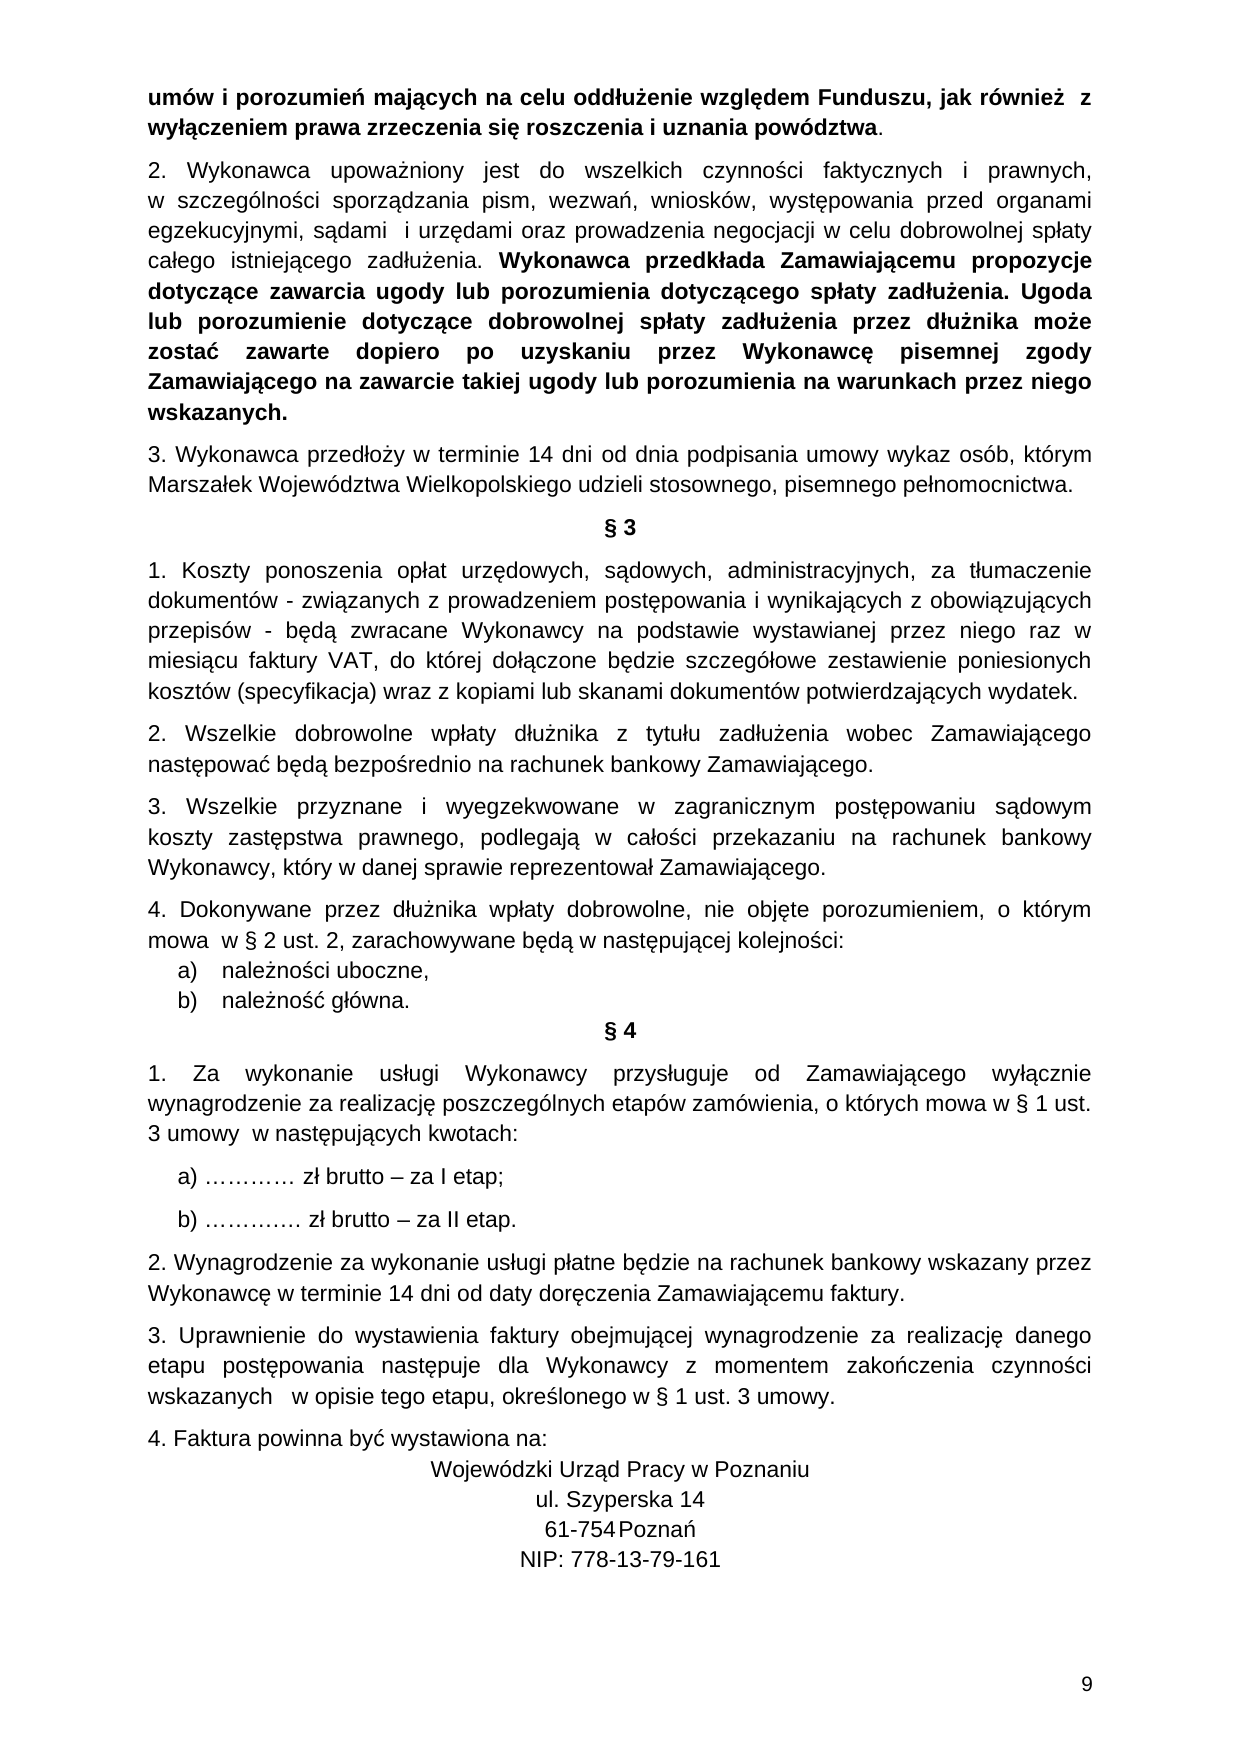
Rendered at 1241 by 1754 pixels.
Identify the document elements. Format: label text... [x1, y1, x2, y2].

text 2. Wszelkie dobrowolne wpłaty dłużnika z tytułu zadłużenia wobec Zamawiającego następować będą bezpośrednio na rachunek bankowy Zamawiającego. [148, 720, 1092, 777]
list należność główna. [177, 987, 1092, 1013]
text NIP: 778-13-79-161 [148, 1546, 1092, 1572]
text 61-754 Poznań [148, 1516, 1092, 1542]
text 3. Wykonawca przedłoży w terminie 14 dni od dnia podpisania umowy wykaz osób, którym Marszałek Województwa Wielkopolskiego udzieli stosownego, pisemnego pełnomocnictwa. [148, 441, 1092, 498]
text 4. Faktura powinna być wystawiona na: [148, 1425, 1092, 1452]
text ul. Szyperska 14 [148, 1486, 1092, 1512]
text 3. Wszelkie przyznane i wyegzekwowane w zagranicznym postępowaniu sądowym koszty zastępstwa prawnego, podlegają w całości przekazaniu na rachunek bankowy Wykonawcy, który w danej sprawie reprezentował Zamawiającego. [148, 793, 1092, 880]
text 1. Za wykonanie usługi Wykonawcy przysługuje od Zamawiającego wyłącznie wynagrodzenie za realizację poszczególnych etapów zamówienia, o których mowa w § 1 ust. 3 umowy w następujących kwotach: [148, 1060, 1092, 1147]
text 1. Koszty ponoszenia opłat urzędowych, sądowych, administracyjnych, za tłumaczenie dokumentów - związanych z prowadzeniem postępowania i wynikających z obowiązujących przepisów - będą zwracane Wykonawcy na podstawie wystawianej przez niego raz w miesiącu faktury VAT, do której dołączone będzie szczegółowe zestawienie poniesionych kosztów (specyfikacja) wraz z kopiami lub skanami dokumentów potwierdzających wydatek. [148, 557, 1092, 704]
text § 3 [148, 514, 1092, 540]
text § 4 [148, 1017, 1092, 1043]
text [148, 84, 1092, 140]
text a) ………… zł brutto – za I etap; [148, 1163, 1092, 1189]
text 2. Wynagrodzenie za wykonanie usługi płatne będzie na rachunek bankowy wskazany przez Wykonawcę w terminie 14 dni od daty doręczenia Zamawiającemu faktury. [148, 1249, 1092, 1306]
text 4. Dokonywane przez dłużnika wpłaty dobrowolne, nie objęte porozumieniem, o którym mowa w § 2 ust. 2, zarachowywane będą w następującej kolejności: [148, 896, 1092, 953]
text b) ……….… zł brutto – za II etap. [148, 1206, 1092, 1232]
text 3. Uprawnienie do wystawienia faktury obejmującej wynagrodzenie za realizację danego etapu postępowania następuje dla Wykonawcy z momentem zakończenia czynności wskazanych w opisie tego etapu, określonego w § 1 ust. 3 umowy. [148, 1322, 1092, 1409]
text Wojewódzki Urząd Pracy w Poznaniu [148, 1456, 1092, 1482]
list należności uboczne, [177, 957, 1092, 983]
text 2. Wykonawca upoważniony jest do wszelkich czynności faktycznych i prawnych, w szczególności sporządzania pism, wezwań, wniosków, występowania przed organami egzekucyjnymi, sądami i urzędami oraz prowadzenia negocjacji w celu dobrowolnej spłaty całego istniejącego zadłużenia. Wykonawca przedkłada Zamawiającemu propozycje dotyczące zawarcia ugody lub porozumienia dotyczącego spłaty zadłużenia. Ugoda lub porozumienie dotyczące dobrowolnej spłaty zadłużenia przez dłużnika może zostać zawarte dopiero po uzyskaniu przez Wykonawcę pisemnej zgody Zamawiającego na zawarcie takiej ugody lub porozumienia na warunkach przez niego wskazanych. [148, 157, 1092, 425]
